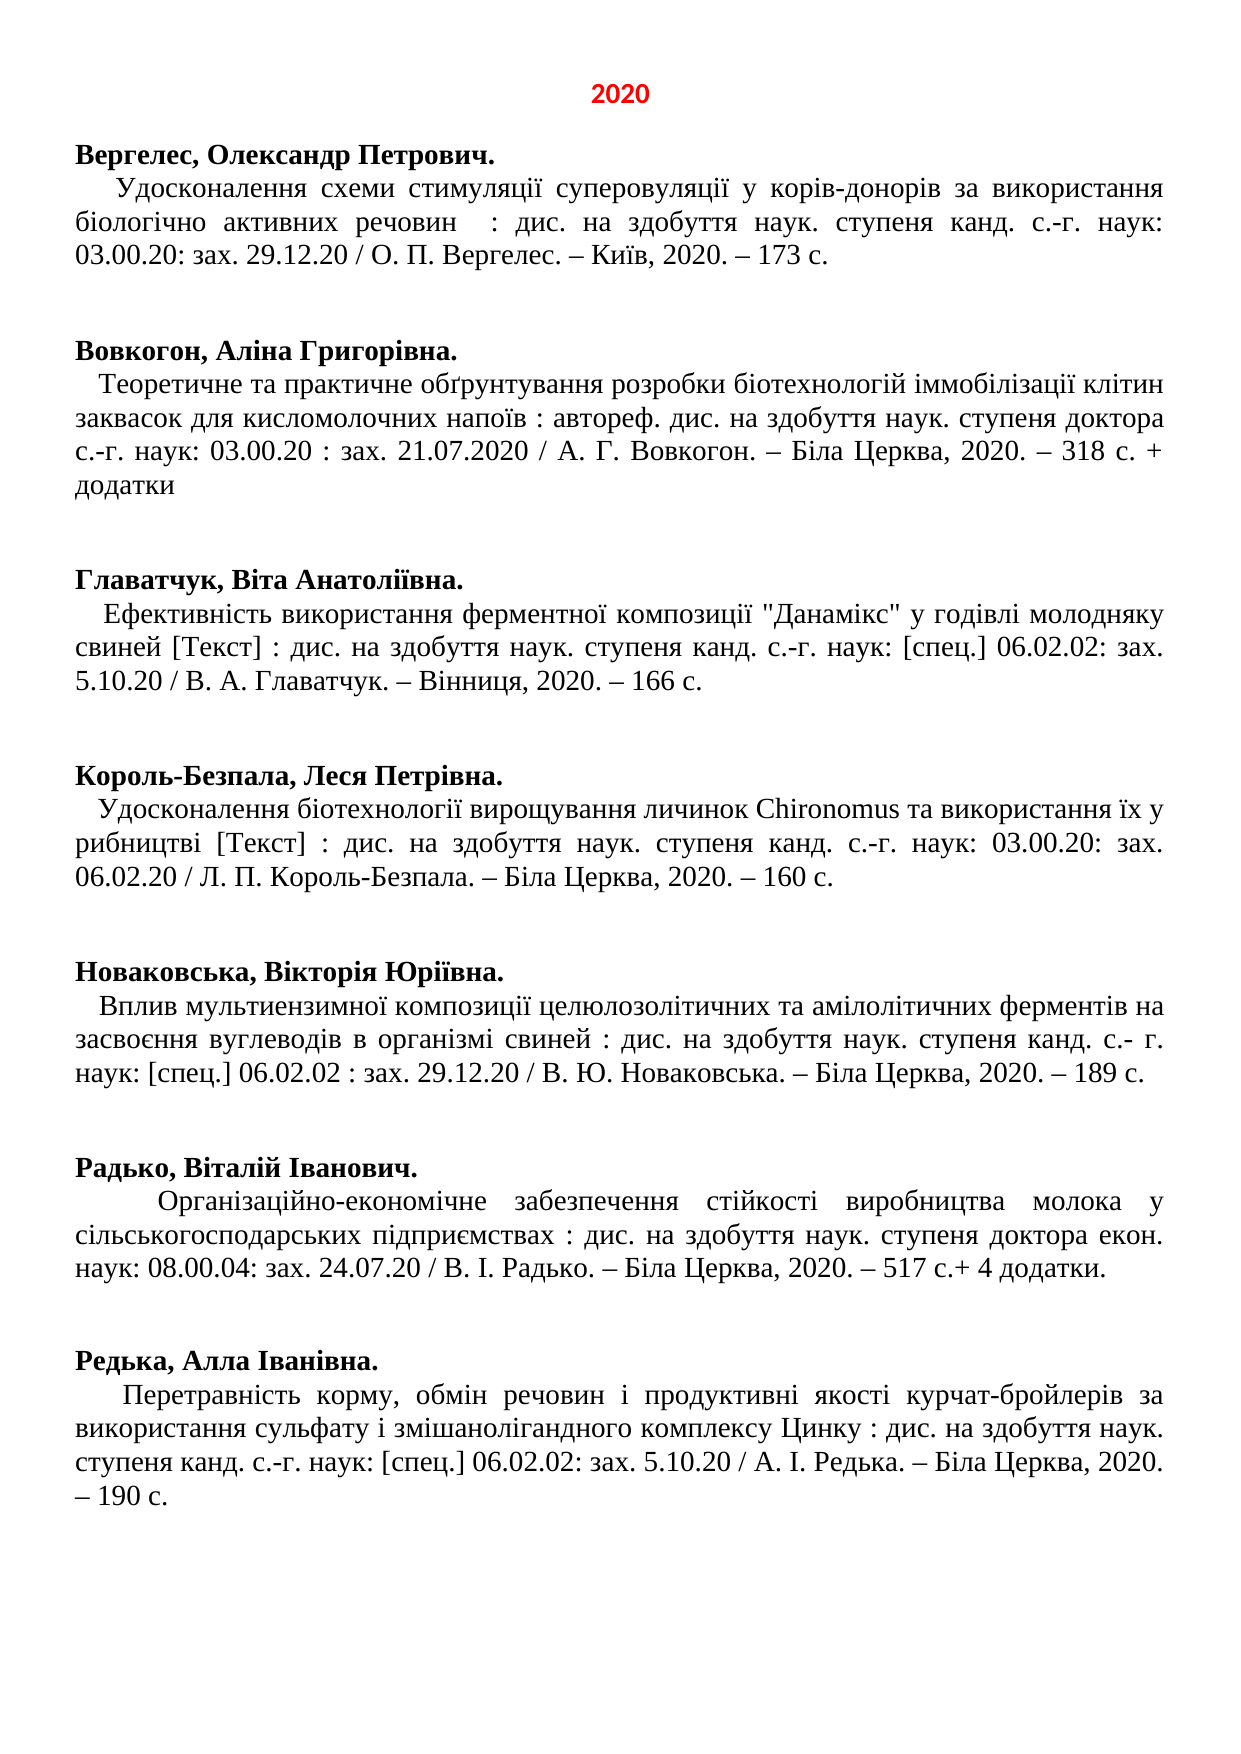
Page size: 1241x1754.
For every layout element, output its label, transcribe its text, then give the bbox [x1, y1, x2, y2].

text Редька, Алла Іванівна. [75, 1343, 1165, 1377]
text Ефективність використання ферментної композиції "Данамікс" у годівлі молодняку свиней [Текст] : дис. на здобуття наук. ступеня канд. с.-г. наук: [спец.] 06.02.02: зах. 5.10.20 / В. А. Главатчук. – Вінниця, 2020. – 166 с. [75, 596, 1165, 696]
text Новаковська, Вікторія Юріївна. [75, 954, 1165, 988]
text Організаційно-економічне забезпечення стійкості виробництва молока у сільськогосподарських підприємствах : дис. на здобуття наук. ступеня доктора екон. наук: 08.00.04: зах. 24.07.20 / В. І. Радько. – Біла Церква, 2020. – 517 с.+ 4 додатки. [75, 1183, 1165, 1284]
text Вергелес, Олександр Петрович. [75, 137, 1165, 170]
text Удосконалення схеми стимуляції суперовуляції у корів-донорів за використання біологічно активних речовин : дис. на здобуття наук. ступеня канд. с.-г. наук: 03.00.20: зах. 29.12.20 / О. П. Вергелес. – Київ, 2020. – 173 с. [75, 170, 1165, 271]
text Вовкогон, Аліна Григорівна. [75, 333, 1165, 366]
text 2020 [75, 75, 1165, 111]
text Перетравність корму, обмін речовин і продуктивні якості курчат-бройлерів за використання сульфату і змішанолігандного комплексу Цинку : дис. на здобуття наук. ступеня канд. с.-г. наук: [спец.] 06.02.02: зах. 5.10.20 / А. І. Редька. – Біла Церква, 2020. – 190 с. [75, 1377, 1165, 1511]
text Вплив мультиензимної композиції целюлозолітичних та амілолітичних ферментів на засвоєння вуглеводів в організмі свиней : дис. на здобуття наук. ступеня канд. с.- г. наук: [спец.] 06.02.02 : зах. 29.12.20 / В. Ю. Новаковська. – Біла Церква, 2020. – 189 с. [75, 988, 1165, 1088]
text Король-Безпала, Леся Петрівна. [75, 758, 1165, 792]
text Радько, Віталій Іванович. [75, 1150, 1165, 1183]
text Главатчук, Віта Анатоліївна. [75, 562, 1165, 596]
text Удосконалення біотехнології вирощування личинок Chironomus та використання їх у рибництві [Текст] : дис. на здобуття наук. ступеня канд. с.-г. наук: 03.00.20: зах. 06.02.20 / Л. П. Король-Безпала. – Біла Церква, 2020. – 160 с. [75, 792, 1165, 892]
text Теоретичне та практичне обґрунтування розробки біотехнологій іммобілізації клітин заквасок для кисломолочних напоїв : автореф. дис. на здобуття наук. ступеня доктора с.-г. наук: 03.00.20 : зах. 21.07.2020 / А. Г. Вовкогон. – Біла Церква, 2020. – 318 с. + додатки [75, 366, 1165, 500]
